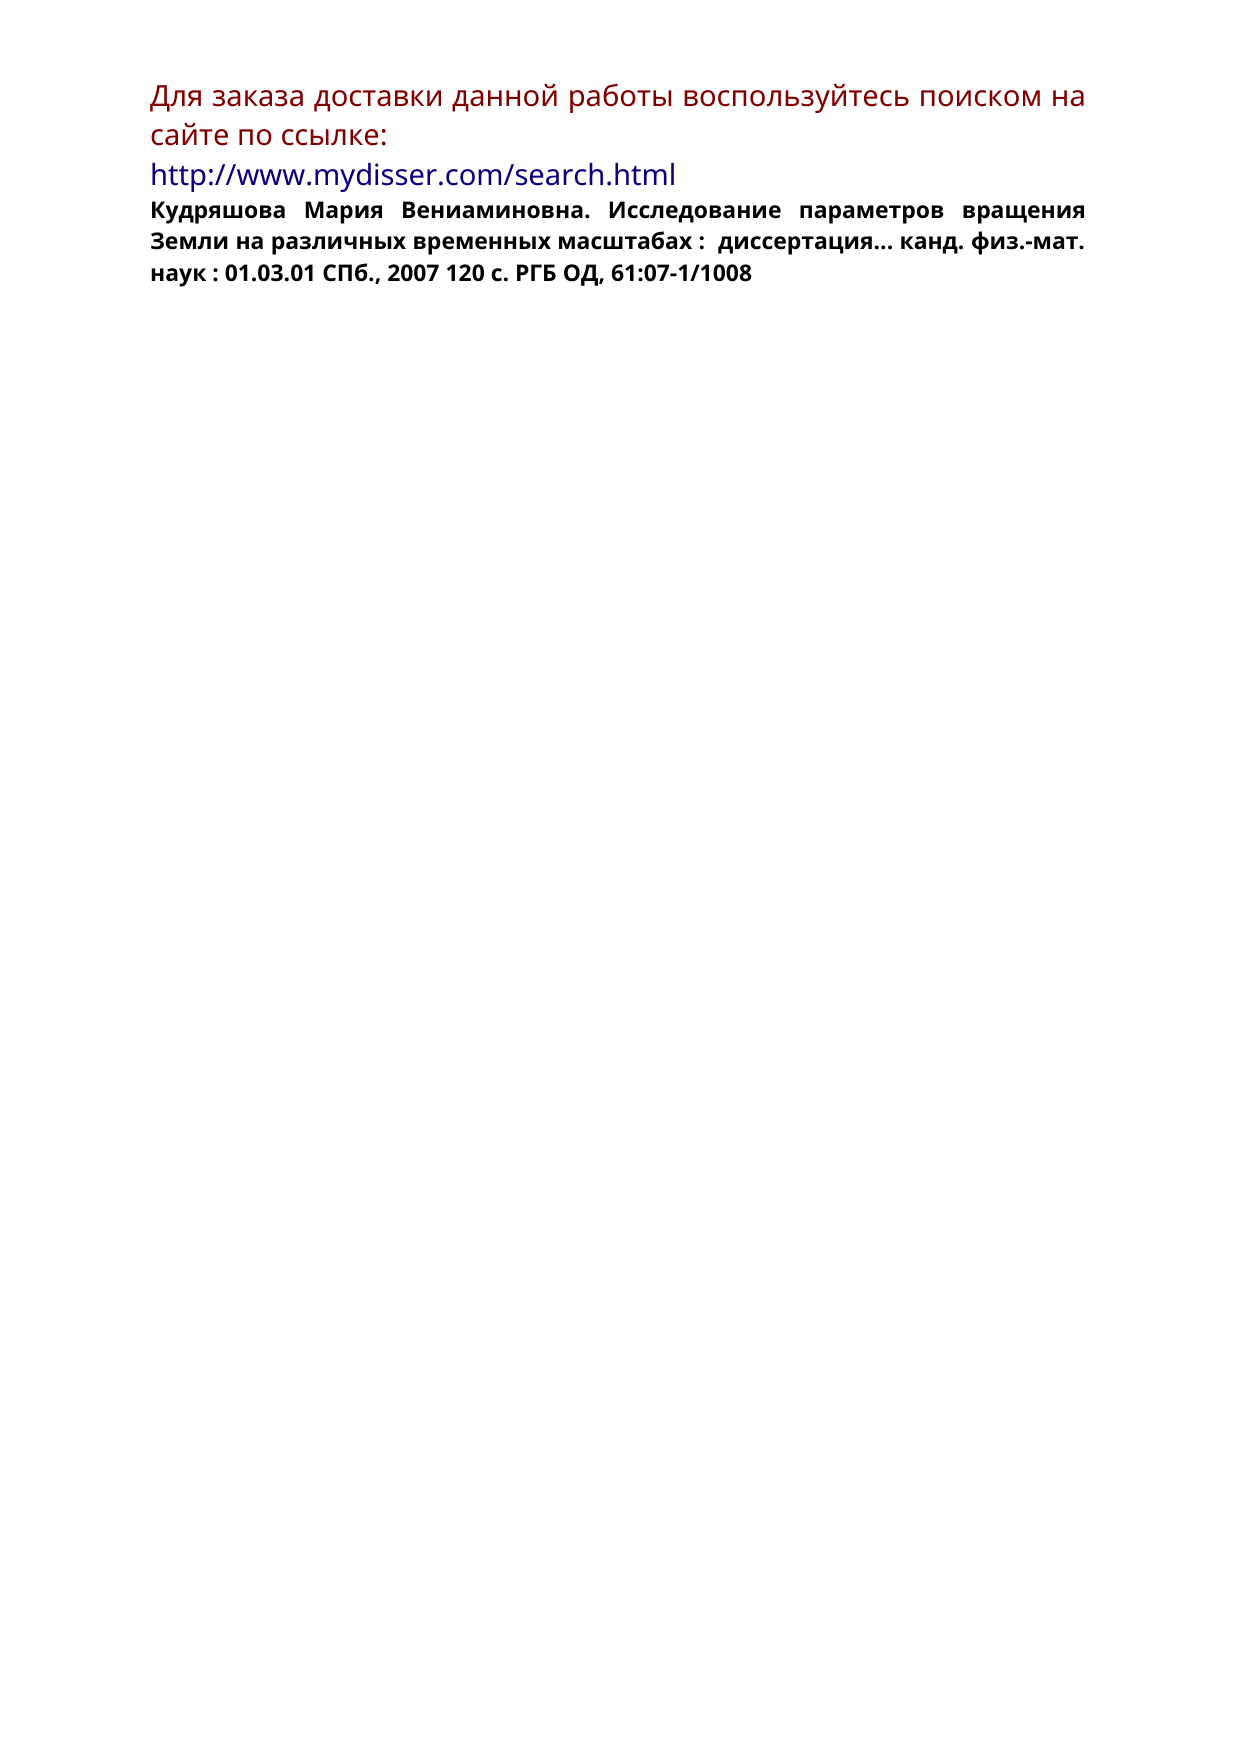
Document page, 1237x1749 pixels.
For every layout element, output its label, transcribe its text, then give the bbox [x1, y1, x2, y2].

text Кудряшова Мария Вениаминовна. Исследование параметров вращения Земли на различных временных масштабах : диссертация... канд. физ.-мат. наук : 01.03.01 СПб., 2007 120 с. РГБ ОД, 61:07-1/1008 [150, 194, 1086, 288]
